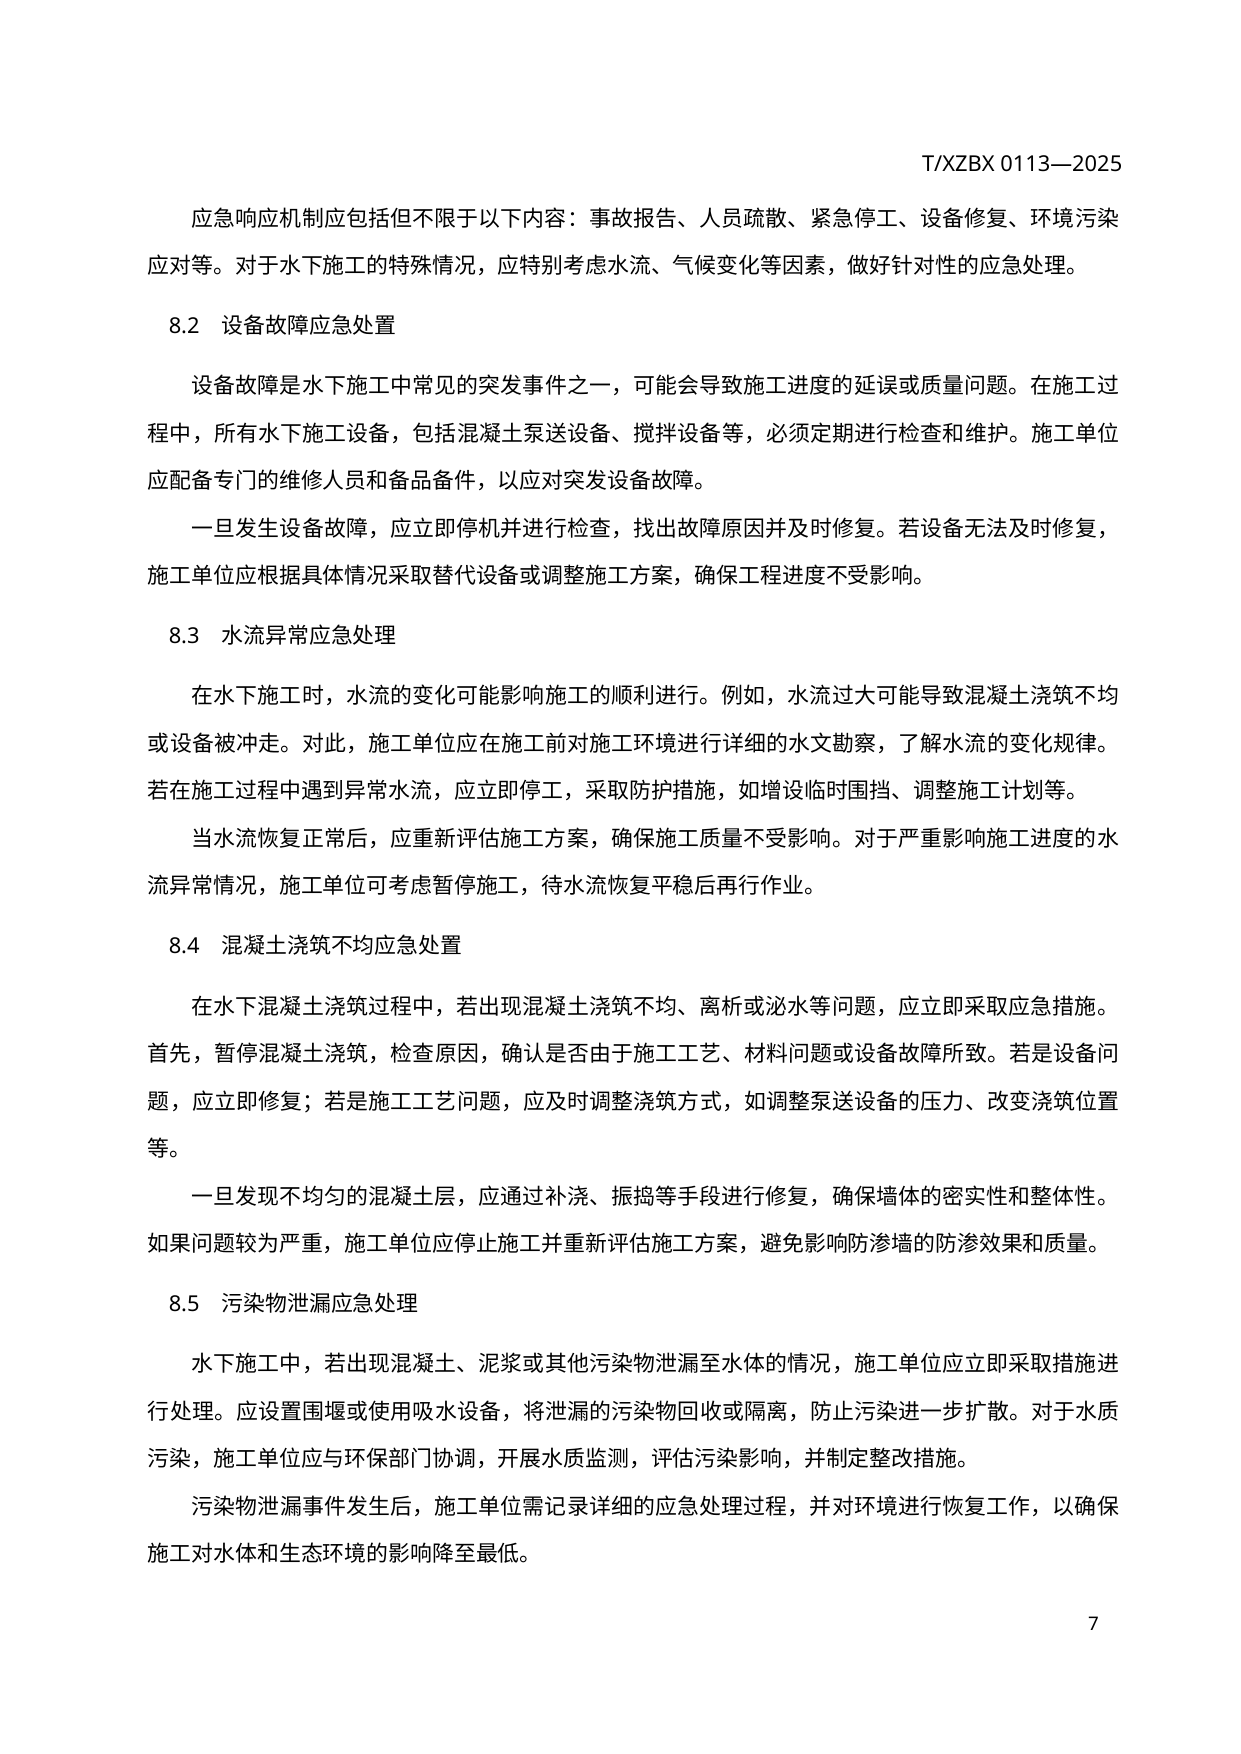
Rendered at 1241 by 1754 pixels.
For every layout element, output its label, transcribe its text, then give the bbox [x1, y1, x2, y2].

text 污染物泄漏应急处理 [148, 1286, 1122, 1318]
text 在水下混凝土浇筑过程中，若出现混凝土浇筑不均、离析或泌水等问题，应立即采取应急措施。首先，暂停混凝土浇筑，检查原因，确认是否由于施工工艺、材料问题或设备故障所致。若是设备问题，应立即修复；若是施工工艺问题，应及时调整浇筑方式，如调整泵送设备的压力、改变浇筑位置等。 [148, 989, 1122, 1163]
text 污染物泄漏事件发生后，施工单位需记录详细的应急处理过程，并对环境进行恢复工作，以确保施工对水体和生态环境的影响降至最低。 [148, 1489, 1122, 1568]
text 在水下施工时，水流的变化可能影响施工的顺利进行。例如，水流过大可能导致混凝土浇筑不均或设备被冲走。对此，施工单位应在施工前对施工环境进行详细的水文勘察，了解水流的变化规律。若在施工过程中遇到异常水流，应立即停工，采取防护措施，如增设临时围挡、调整施工计划等。 [148, 678, 1122, 805]
text 一旦发生设备故障，应立即停机并进行检查，找出故障原因并及时修复。若设备无法及时修复，施工单位应根据具体情况采取替代设备或调整施工方案，确保工程进度不受影响。 [148, 511, 1122, 590]
text 水流异常应急处理 [148, 618, 1122, 650]
text 设备故障是水下施工中常见的突发事件之一，可能会导致施工进度的延误或质量问题。在施工过程中，所有水下施工设备，包括混凝土泵送设备、搅拌设备等，必须定期进行检查和维护。施工单位应配备专门的维修人员和备品备件，以应对突发设备故障。 [148, 368, 1122, 495]
text 一旦发现不均匀的混凝土层，应通过补浇、振捣等手段进行修复，确保墙体的密实性和整体性。如果问题较为严重，施工单位应停止施工并重新评估施工方案，避免影响防渗墙的防渗效果和质量。 [148, 1179, 1122, 1258]
text 当水流恢复正常后，应重新评估施工方案，确保施工质量不受影响。对于严重影响施工进度的水流异常情况，施工单位可考虑暂停施工，待水流恢复平稳后再行作业。 [148, 821, 1122, 900]
text 设备故障应急处置 [148, 308, 1122, 340]
text 应急响应机制应包括但不限于以下内容：事故报告、人员疏散、紧急停工、设备修复、环境污染应对等。对于水下施工的特殊情况，应特别考虑水流、气候变化等因素，做好针对性的应急处理。 [148, 201, 1122, 280]
text 水下施工中，若出现混凝土、泥浆或其他污染物泄漏至水体的情况，施工单位应立即采取措施进行处理。应设置围堰或使用吸水设备，将泄漏的污染物回收或隔离，防止污染进一步扩散。对于水质污染，施工单位应与环保部门协调，开展水质监测，评估污染影响，并制定整改措施。 [148, 1346, 1122, 1473]
text 混凝土浇筑不均应急处置 [148, 928, 1122, 960]
